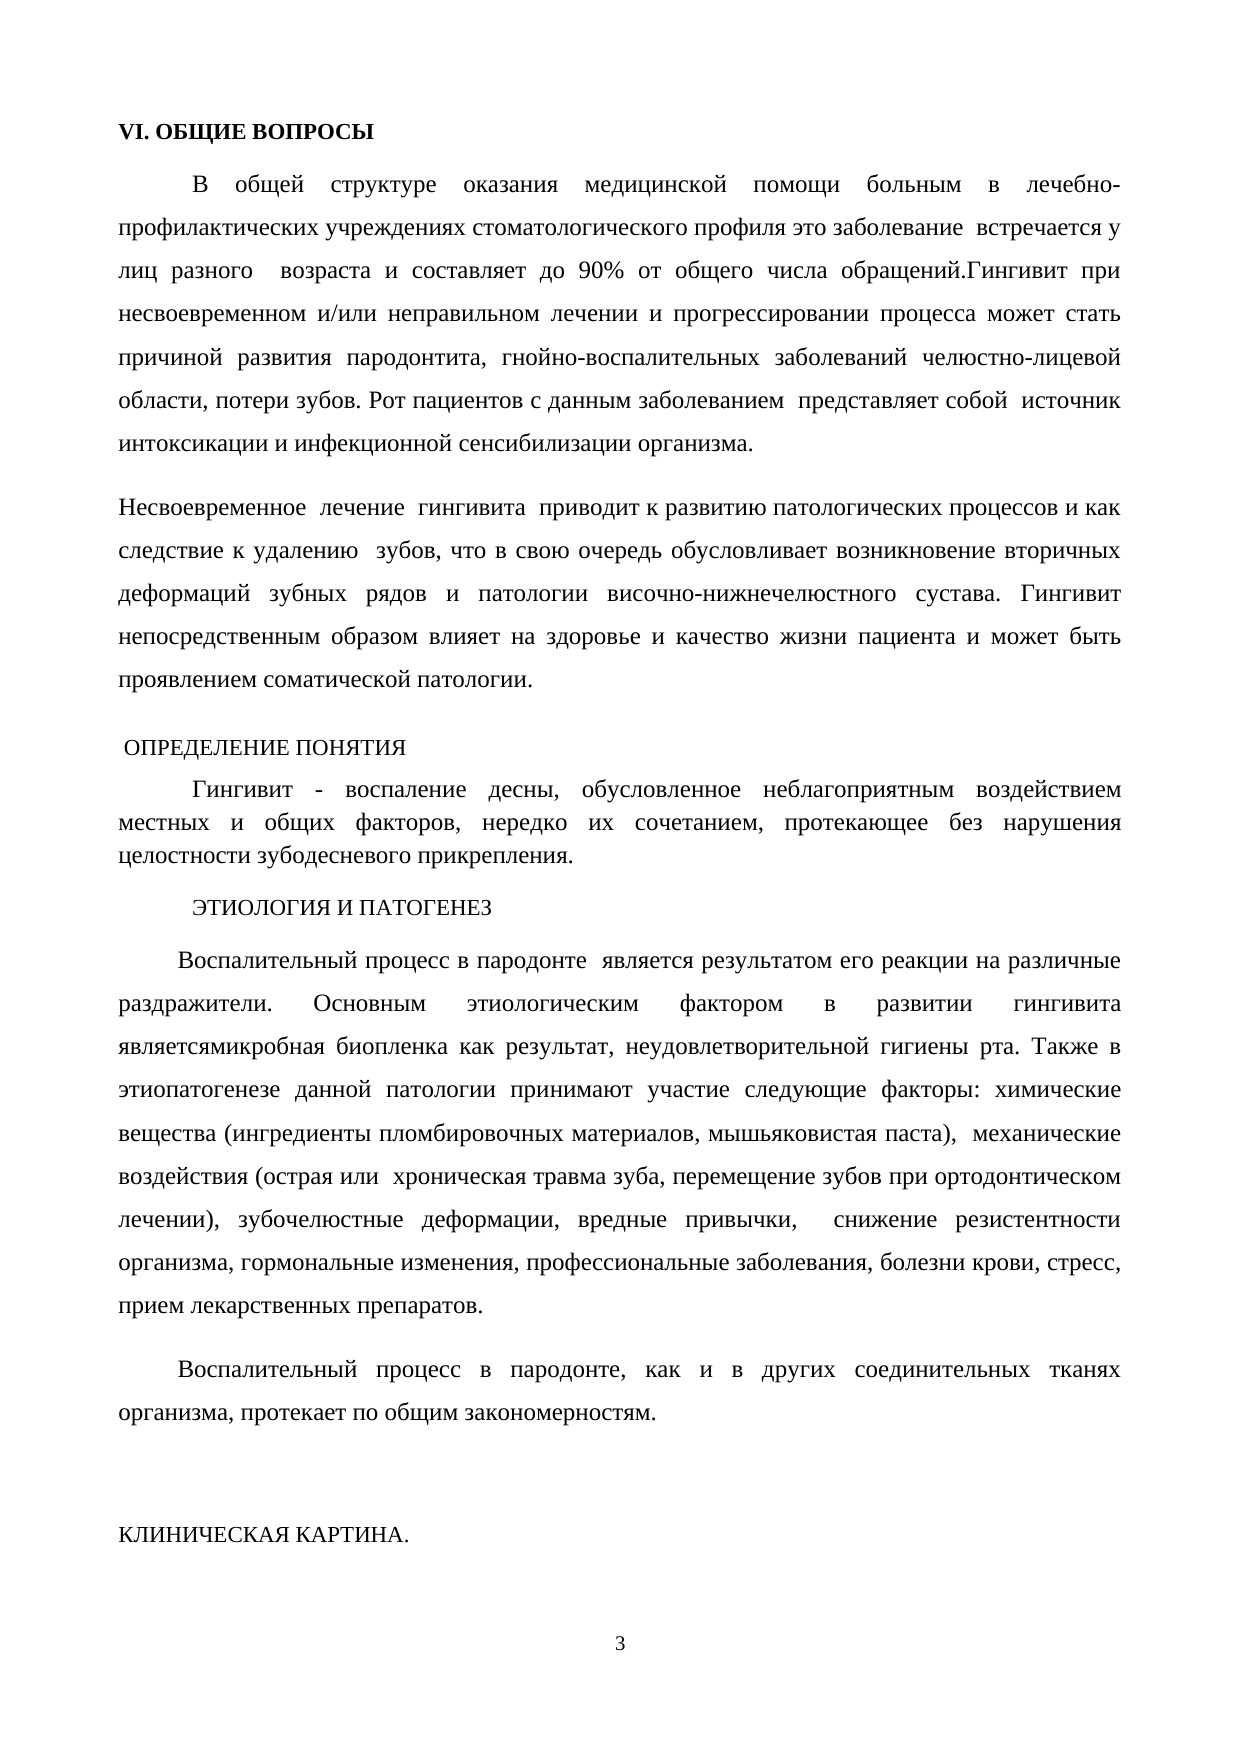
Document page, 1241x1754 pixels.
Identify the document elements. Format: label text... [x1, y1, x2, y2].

text КЛИНИЧЕСКАЯ КАРТИНА. [118, 1521, 1122, 1548]
text Воспалительный процесс в пародонте является результатом его реакции на различные раздражители. Основным этиологическим фактором в развитии гингивита являетсямикробная биопленка как результат, неудовлетворительной гигиены рта. Также в этиопатогенезе данной патологии принимают участие следующие факторы: химические вещества (ингредиенты пломбировочных материалов, мышьяковистая паста), механические воздействия (острая или хроническая травма зуба, перемещение зубов при ортодонтическом лечении), зубочелюстные деформации, вредные привычки, снижение резистентности организма, гормональные изменения, профессиональные заболевания, болезни крови, стресс, прием лекарственных препаратов. [118, 945, 1122, 1319]
text В общей структуре оказания медицинской помощи больным в лечебно-профилактических учреждениях стоматологического профиля это заболевание встречается у лиц разного возраста и составляет до 90% от общего числа обращений.Гингивит при несвоевременном и/или неправильном лечении и прогрессировании процесса может стать причиной развития пародонтита, гнойно-воспалительных заболеваний челюстно-лицевой области, потери зубов. Рот пациентов с данным заболеванием представляет собой источник интоксикации и инфекционной сенсибилизации организма. [118, 169, 1122, 457]
title ОПРЕДЕЛЕНИЕ ПОНЯТИЯ [118, 732, 1110, 762]
text ЭТИОЛОГИЯ И ПАТОГЕНЕЗ [118, 894, 1122, 920]
text Воспалительный процесс в пародонте, как и в других соединительных тканях организма, протекает по общим закономерностям. [118, 1354, 1122, 1426]
text Несвоевременное лечение гингивита приводит к развитию патологических процессов и как следствие к удалению зубов, что в свою очередь обусловливает возникновение вторичных деформаций зубных рядов и патологии височно-нижнечелюстного сустава. Гингивит непосредственным образом влияет на здоровье и качество жизни пациента и может быть проявлением соматической патологии. [118, 492, 1122, 693]
text Гингивит - воспаление десны, обусловленное неблагоприятным воздействием местных и общих факторов, нередко их сочетанием, протекающее без нарушения целостности зубодесневого прикрепления. [118, 774, 1122, 869]
text VI. ОБЩИЕ ВОПРОСЫ [118, 118, 1122, 144]
